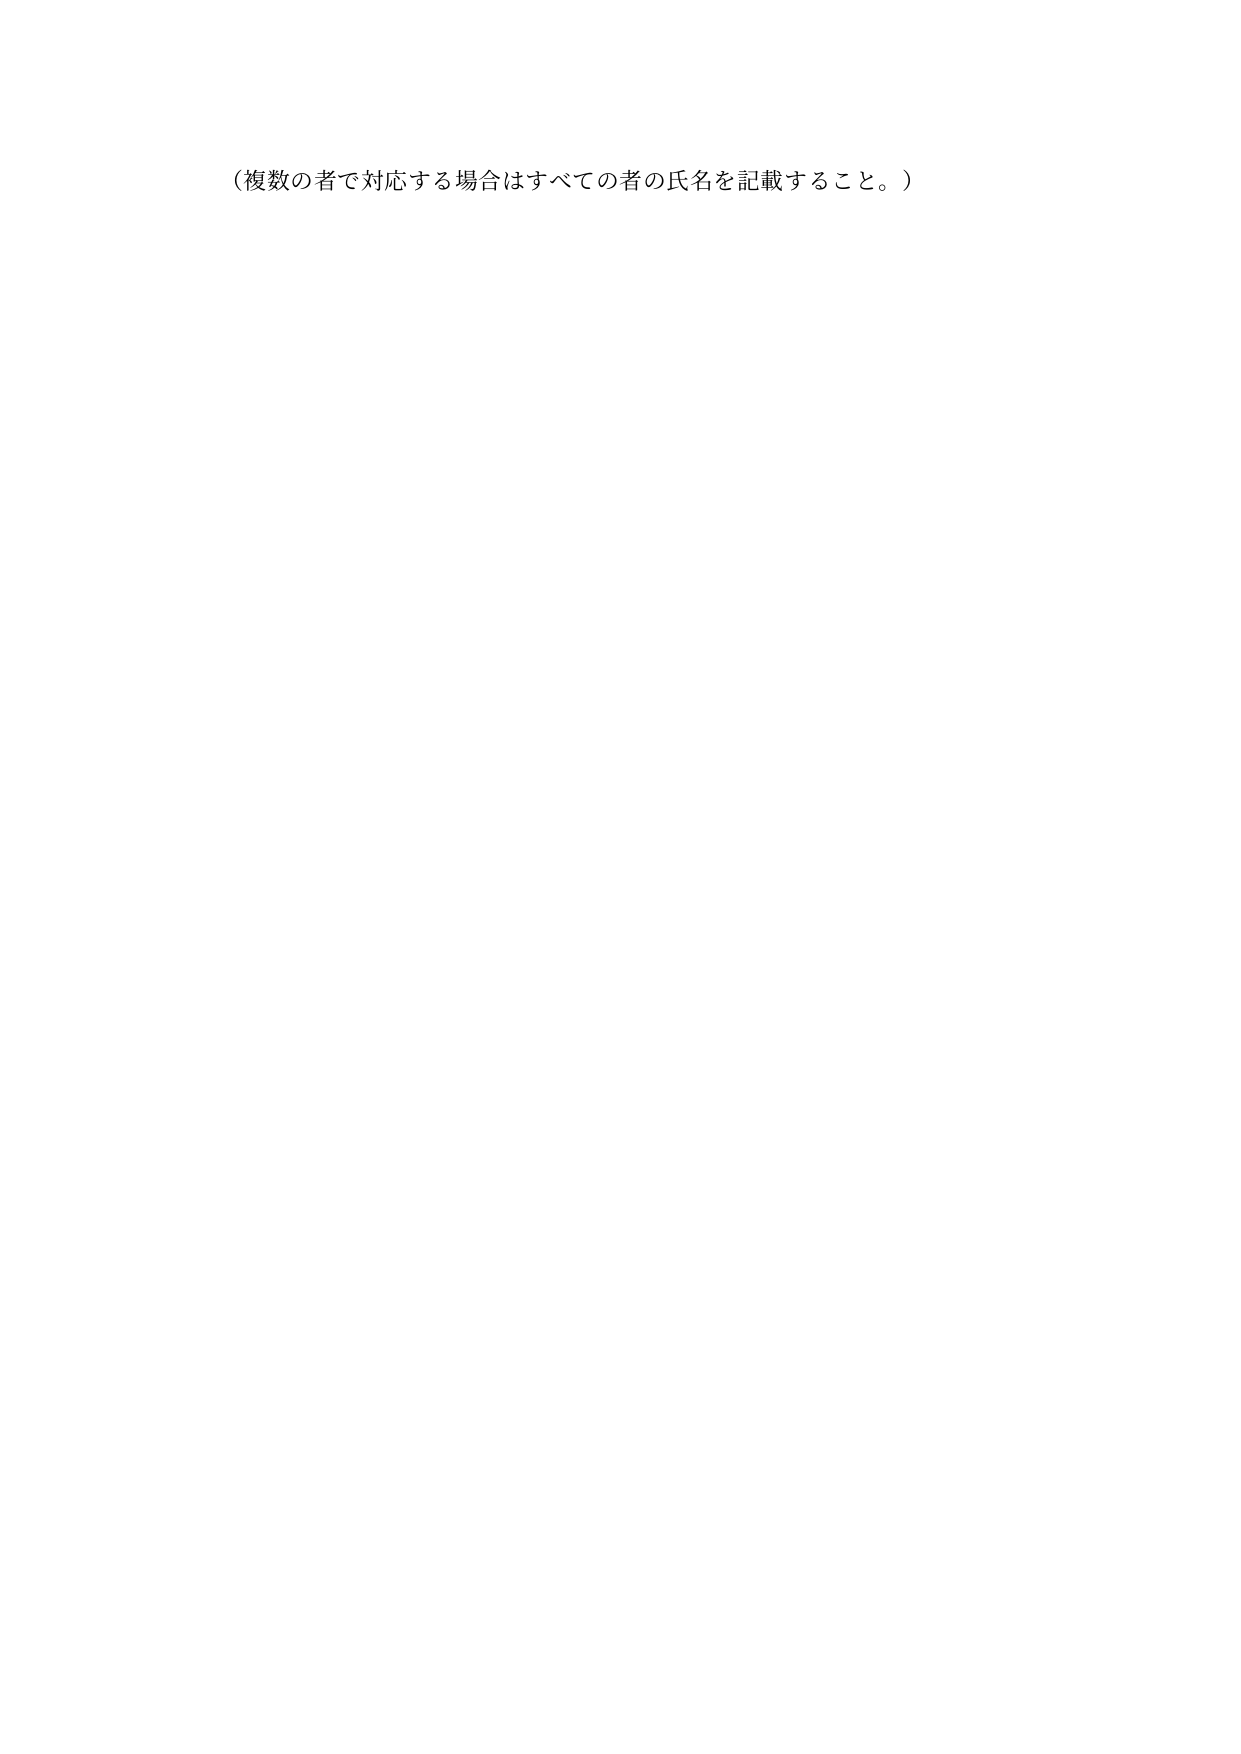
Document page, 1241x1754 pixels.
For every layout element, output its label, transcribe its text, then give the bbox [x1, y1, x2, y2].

text （複数の者で対応する場合はすべての者の氏名を記載すること。） [149, 149, 1091, 209]
